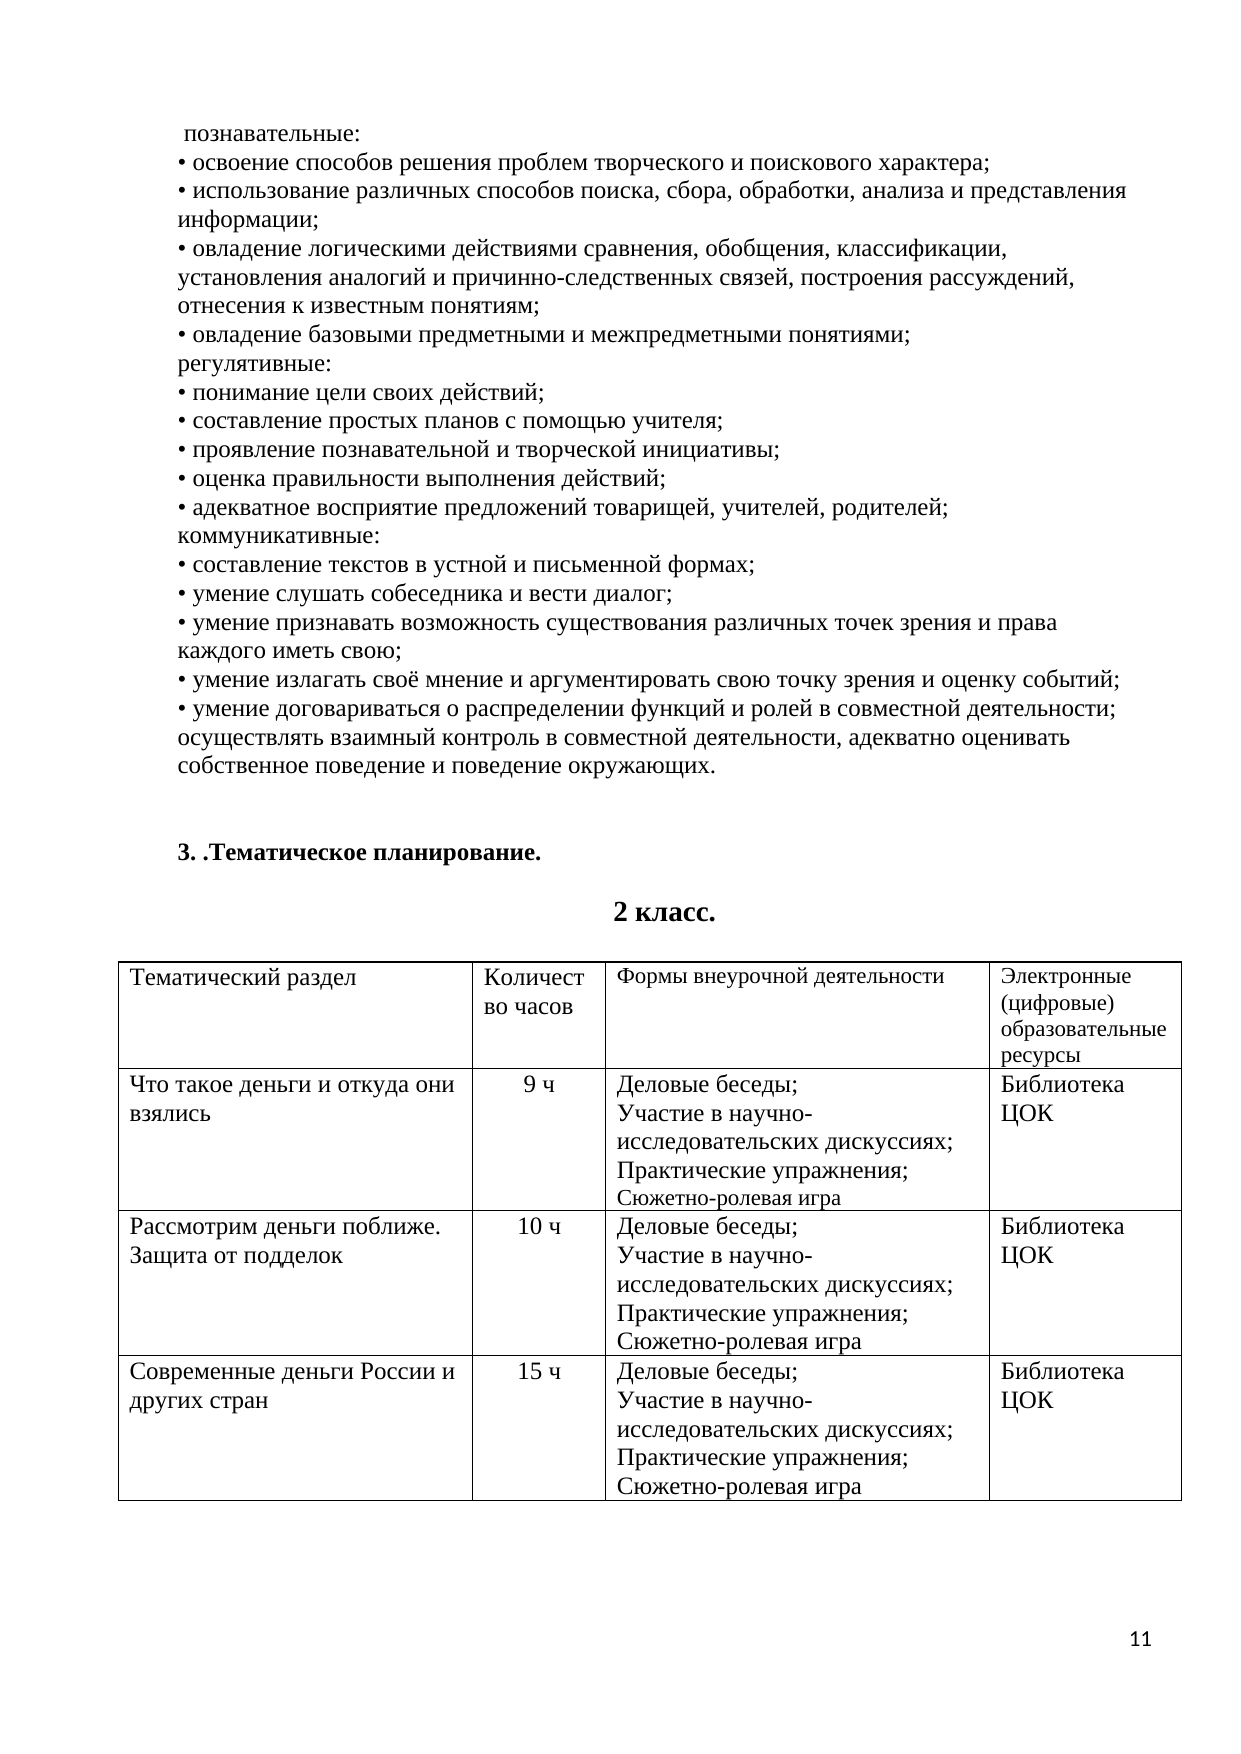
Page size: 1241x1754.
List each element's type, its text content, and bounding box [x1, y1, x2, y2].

text 2 класс. [177, 894, 1152, 928]
text • освоение способов решения проблем творческого и поискового характера; [177, 147, 1152, 176]
table_header Количество часов [473, 963, 605, 1068]
table_cell Рассмотрим деньги поближе. Защита от подделок [119, 1211, 472, 1355]
table_header Тематический раздел [119, 963, 472, 1068]
table_cell Что такое деньги и откуда они взялись [119, 1069, 472, 1210]
text • проявление познавательной и творческой инициативы; [177, 434, 1152, 463]
table_cell 15 ч [473, 1356, 605, 1500]
table_cell 10 ч [473, 1211, 605, 1355]
table_cell Библиотека ЦОК [990, 1069, 1181, 1210]
table_header Электронные (цифровые) образовательные ресурсы [990, 963, 1181, 1068]
text • составление текстов в устной и письменной формах; [177, 549, 1152, 578]
table_cell Деловые беседы; Участие в научно-исследовательских дискуссиях; Практические упражнения; Сюжетно-ролевая игра [606, 1069, 989, 1210]
text • умение признавать возможность существования различных точек зрения и права каждого иметь свою; [177, 607, 1152, 664]
text коммуникативные: [177, 521, 1152, 549]
text • овладение базовыми предметными и межпредметными понятиями; [177, 319, 1152, 348]
text регулятивные: [177, 348, 1152, 377]
text • использование различных способов поиска, сбора, обработки, анализа и представления информации; [177, 176, 1152, 233]
table_header Формы внеурочной деятельности [606, 963, 989, 1068]
text • умение слушать собеседника и вести диалог; [177, 578, 1152, 607]
text • овладение логическими действиями сравнения, обобщения, классификации, установления аналогий и причинно-следственных связей, построения рассуждений, отнесения к известным понятиям; [177, 233, 1152, 319]
text • адекватное восприятие предложений товарищей, учителей, родителей; [177, 492, 1152, 521]
text познавательные: [177, 118, 1152, 147]
table_cell Деловые беседы; Участие в научно-исследовательских дискуссиях; Практические упражнения; Сюжетно-ролевая игра [606, 1211, 989, 1355]
text 3. .Тематическое планирование. [177, 837, 1152, 866]
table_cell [606, 1356, 989, 1500]
text • составление простых планов с помощью учителя; [177, 406, 1152, 434]
table_cell Библиотека ЦОК [990, 1356, 1181, 1500]
table_cell Современные деньги России и других стран [119, 1356, 472, 1500]
text • умение договариваться о распределении функций и ролей в совместной деятельности; осуществлять взаимный контроль в совместной деятельности, адекватно оценивать собственное поведение и поведение окружающих. [177, 693, 1152, 779]
table_cell Библиотека ЦОК [990, 1211, 1181, 1355]
text • оценка правильности выполнения действий; [177, 463, 1152, 492]
text • понимание цели своих действий; [177, 377, 1152, 406]
text • умение излагать своё мнение и аргументировать свою точку зрения и оценку событий; [177, 664, 1152, 693]
table_cell 9 ч [473, 1069, 605, 1210]
